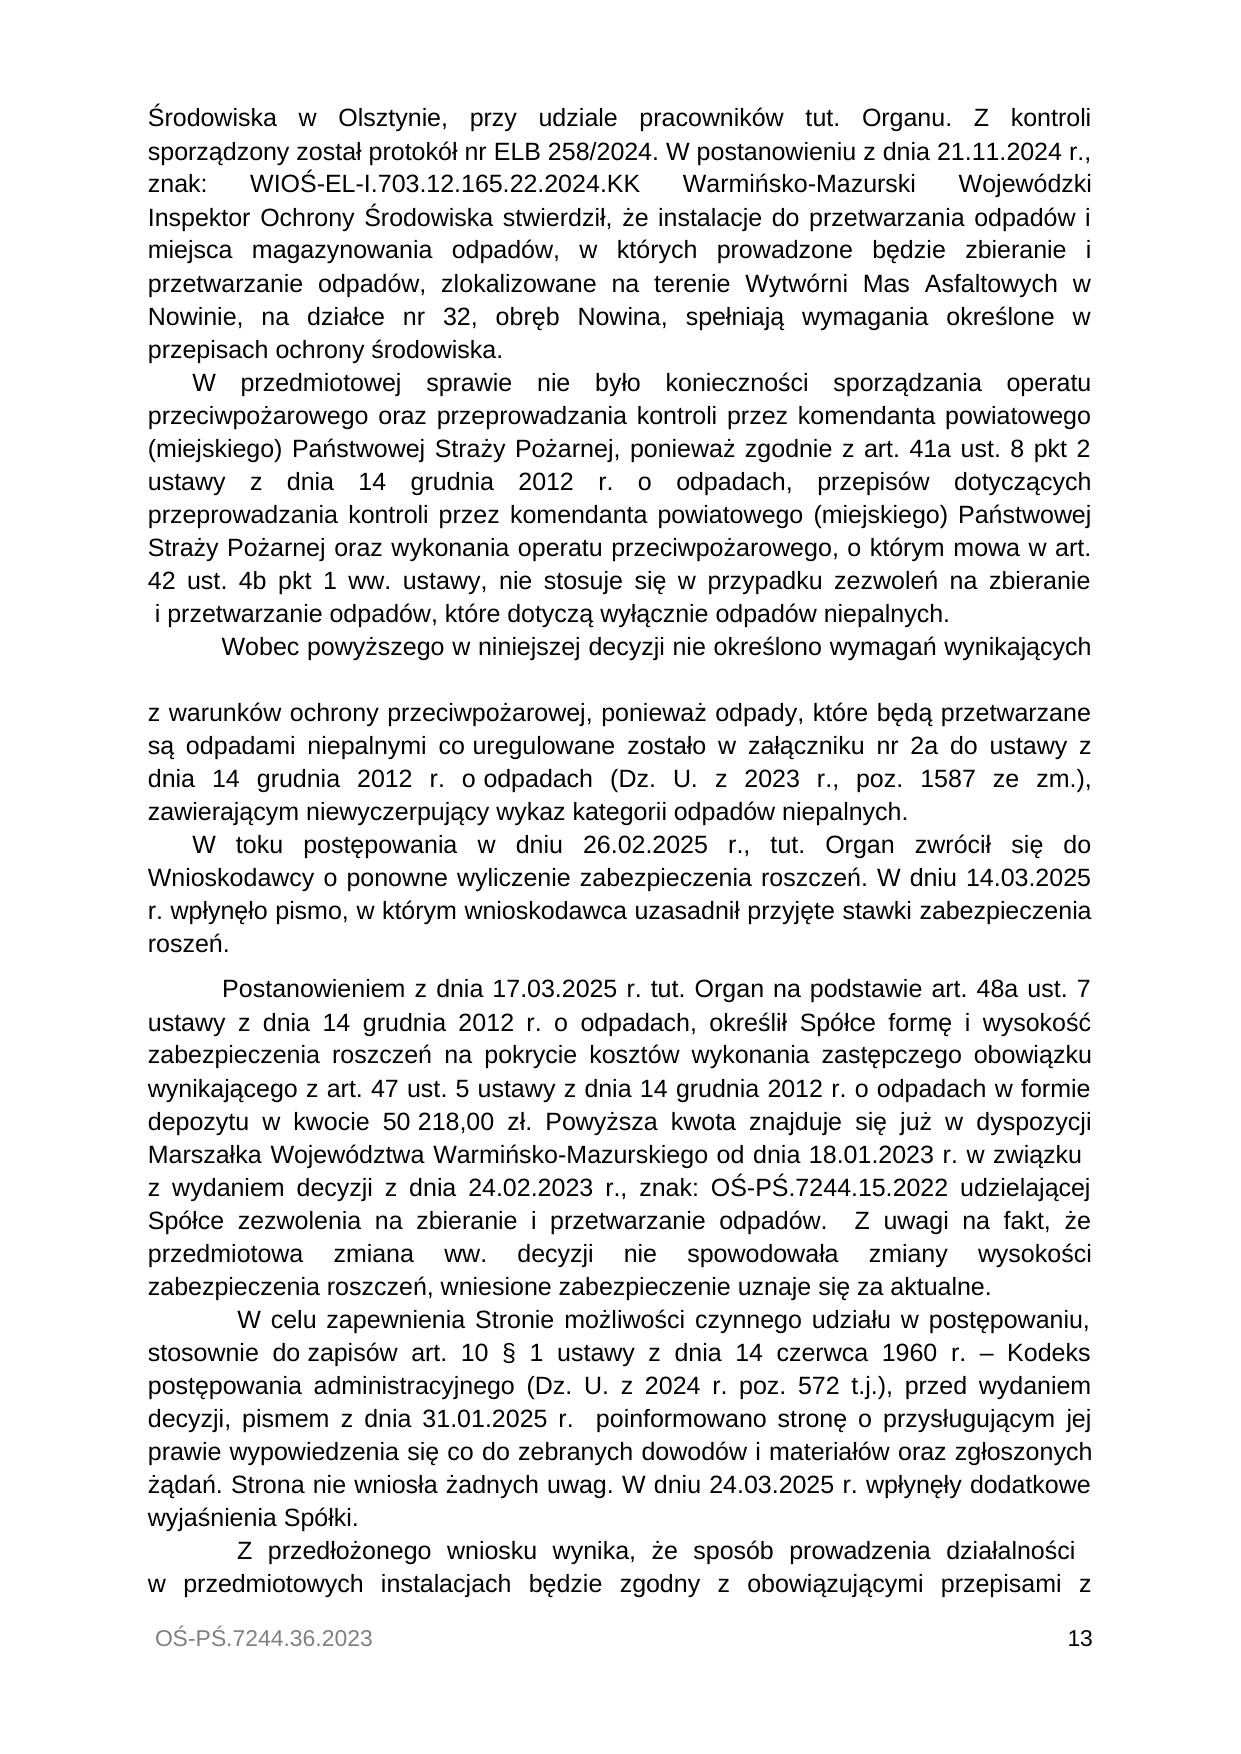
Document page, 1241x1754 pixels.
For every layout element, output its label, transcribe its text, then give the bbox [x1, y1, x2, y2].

text W toku postępowania w dniu 26.02.2025 r., tut. Organ zwrócił się do Wnioskodawcy o ponowne wyliczenie zabezpieczenia roszczeń. W dniu 14.03.2025 r. wpłynęło pismo, w którym wnioskodawca uzasadnił przyjęte stawki zabezpieczenia roszeń. [148, 830, 1093, 958]
text W celu zapewnienia Stronie możliwości czynnego udziału w postępowaniu, stosownie do zapisów art. 10 § 1 ustawy z dnia 14 czerwca 1960 r. – Kodeks postępowania administracyjnego (Dz. U. z 2024 r. poz. 572 t.j.), przed wydaniem decyzji, pismem z dnia 31.01.2025 r. poinformowano stronę o przysługującym jej prawie wypowiedzenia się co do zebranych dowodów i materiałów oraz zgłoszonych żądań. Strona nie wniosła żadnych uwag. W dniu 24.03.2025 r. wpłynęły dodatkowe wyjaśnienia Spółki. [148, 1305, 1093, 1532]
text W przedmiotowej sprawie nie było konieczności sporządzania operatu przeciwpożarowego oraz przeprowadzania kontroli przez komendanta powiatowego (miejskiego) Państwowej Straży Pożarnej, ponieważ zgodnie z art. 41a ust. 8 pkt 2 ustawy z dnia 14 grudnia 2012 r. o odpadach, przepisów dotyczących przeprowadzania kontroli przez komendanta powiatowego (miejskiego) Państwowej Straży Pożarnej oraz wykonania operatu przeciwpożarowego, o którym mowa w art. 42 ust. 4b pkt 1 ww. ustawy, nie stosuje się w przypadku zezwoleń na zbieranie i przetwarzanie odpadów, które dotyczą wyłącznie odpadów niepalnych. [148, 368, 1093, 627]
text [148, 103, 1093, 363]
text Wobec powyższego w niniejszej decyzji nie określono wymagań wynikających z warunków ochrony przeciwpożarowej, ponieważ odpady, które będą przetwarzane są odpadami niepalnymi co uregulowane zostało w załączniku nr 2a do ustawy z dnia 14 grudnia 2012 r. o odpadach (Dz. U. z 2023 r., poz. 1587 ze zm.), zawierającym niewyczerpujący wykaz kategorii odpadów niepalnych. [148, 632, 1093, 826]
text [148, 1536, 1093, 1598]
text Postanowieniem z dnia 17.03.2025 r. tut. Organ na podstawie art. 48a ust. 7 ustawy z dnia 14 grudnia 2012 r. o odpadach, określił Spółce formę i wysokość zabezpieczenia roszczeń na pokrycie kosztów wykonania zastępczego obowiązku wynikającego z art. 47 ust. 5 ustawy z dnia 14 grudnia 2012 r. o odpadach w formie depozytu w kwocie 50 218,00 zł. Powyższa kwota znajduje się już w dyspozycji Marszałka Województwa Warmińsko-Mazurskiego od dnia 18.01.2023 r. w związku z wydaniem decyzji z dnia 24.02.2023 r., znak: OŚ-PŚ.7244.15.2022 udzielającej Spółce zezwolenia na zbieranie i przetwarzanie odpadów. Z uwagi na fakt, że przedmiotowa zmiana ww. decyzji nie spowodowała zmiany wysokości zabezpieczenia roszczeń, wniesione zabezpieczenie uznaje się za aktualne. [148, 974, 1093, 1300]
